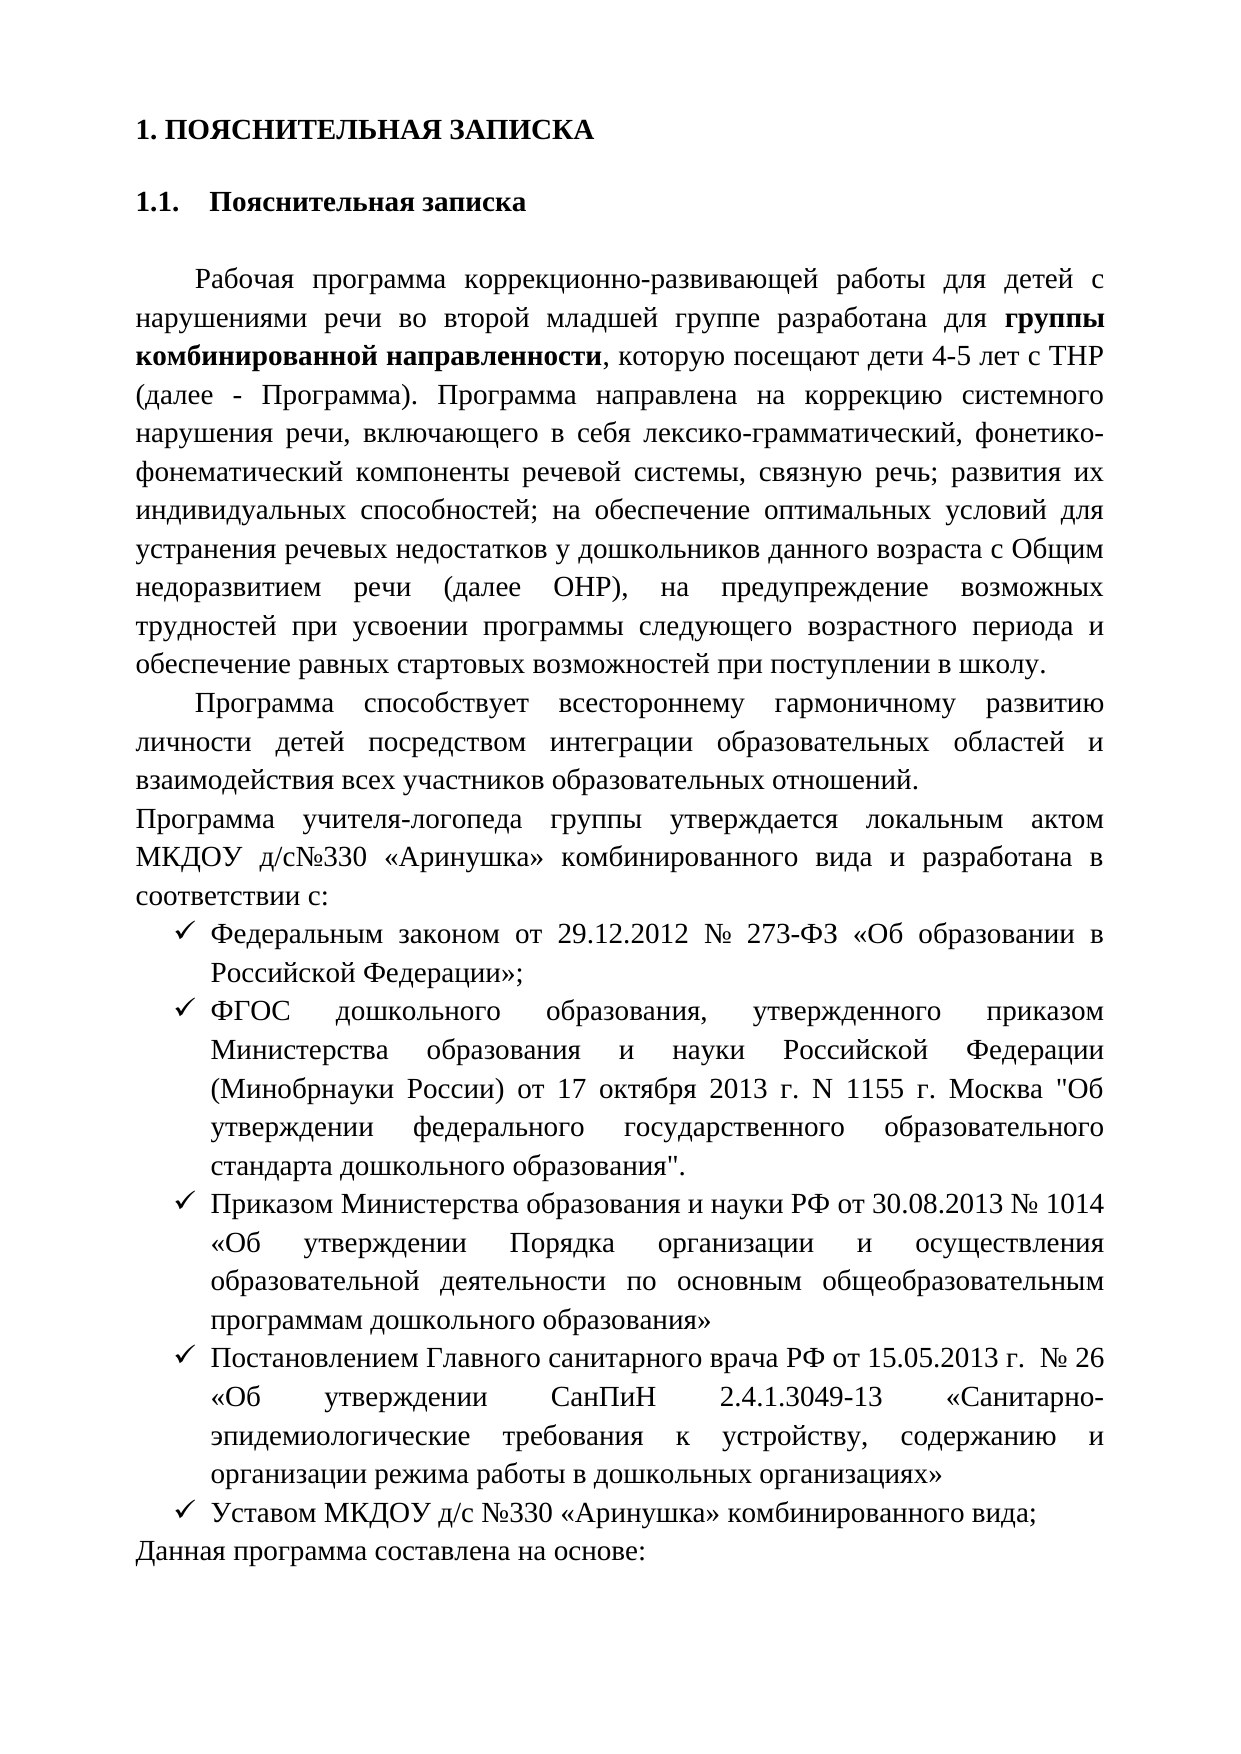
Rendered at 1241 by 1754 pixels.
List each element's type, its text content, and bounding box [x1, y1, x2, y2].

text Рабочая программа коррекционно-развивающей работы для детей с нарушениями речи во второй младшей группе разработана для группы комбинированной направленности, которую посещают дети 4-5 лет с ТНР (далее - Программа). Программа направлена на коррекцию системного нарушения речи, включающего в себя лексико-грамматический, фонетико-фонематический компоненты речевой системы, связную речь; развития их индивидуальных способностей; на обеспечение оптимальных условий для устранения речевых недостатков у дошкольников данного возраста с Общим недоразвитием речи (далее ОНР), на предупреждение возможных трудностей при усвоении программы следующего возрастного периода и обеспечение равных стартовых возможностей при поступлении в школу. [135, 261, 1105, 680]
text Программа учителя-логопеда группы утверждается локальным актом МКДОУ д/с№330 «Аринушка» комбинированного вида и разработана в соответствии с: [135, 801, 1105, 911]
list Уставом МКДОУ д/с №330 «Аринушка» комбинированного вида; [173, 1495, 1105, 1528]
subtitle 1. ПОЯСНИТЕЛЬНАЯ ЗАПИСКА [135, 112, 1105, 146]
text Данная программа составлена на основе: [135, 1533, 1105, 1567]
list Постановлением Главного санитарного врача РФ от 15.05.2013 г. № 26 «Об утверждении СанПиН 2.4.1.3049-13 «Санитарно-эпидемиологические требования к устройству, содержанию и организации режима работы в дошкольных организациях» [173, 1341, 1105, 1490]
text 1.1. Пояснительная записка [135, 184, 1105, 218]
list ФГОС дошкольного образования, утвержденного приказом Министерства образования и науки Российской Федерации (Минобрнауки России) от 17 октября . N . Москва "Об утверждении федерального государственного образовательного стандарта дошкольного образования". [173, 993, 1105, 1181]
list Приказом Министерства образования и науки РФ от 30.08.2013 № 1014 «Об утверждении Порядка организации и осуществления образовательной деятельности по основным общеобразовательным программам дошкольного образования» [173, 1186, 1105, 1336]
text Программа способствует всестороннему гармоничному развитию личности детей посредством интеграции образовательных областей и взаимодействия всех участников образовательных отношений. [135, 685, 1105, 796]
list Федеральным законом от 29.12.2012 № 273-ФЗ «Об образовании в Российской Федерации»; [173, 916, 1105, 988]
